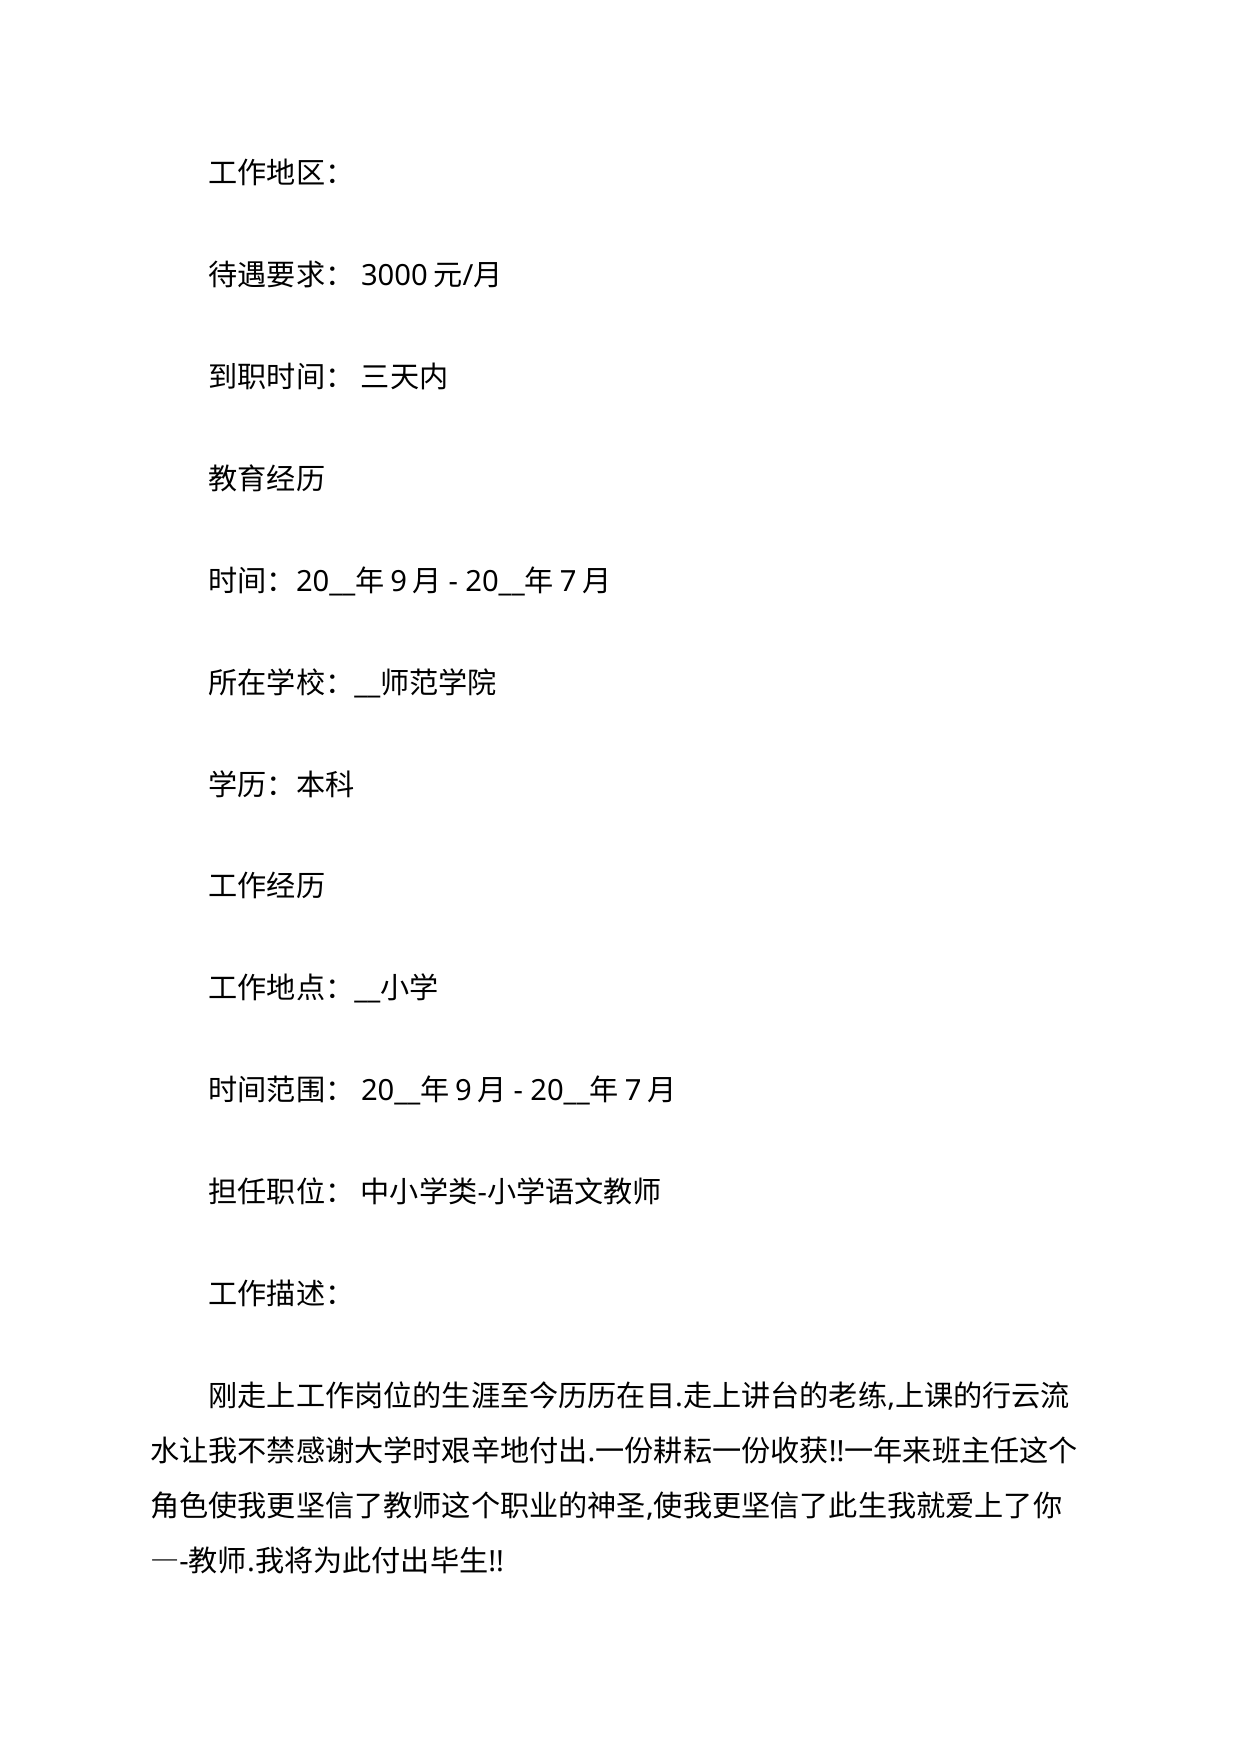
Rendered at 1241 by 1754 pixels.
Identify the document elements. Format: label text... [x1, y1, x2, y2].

text 所在学校：__师范学院 [150, 659, 1090, 702]
text 时间范围： 20__年9月 - 20__年7月 [150, 1067, 1090, 1109]
text 时间：20__年9月 - 20__年7月 [150, 557, 1090, 600]
text 工作经历 [150, 863, 1090, 905]
text 到职时间： 三天内 [150, 354, 1090, 396]
text 工作描述： [150, 1271, 1090, 1313]
text 工作地点：__小学 [150, 965, 1090, 1007]
text 教育经历 [150, 456, 1090, 498]
text 学历：本科 [150, 761, 1090, 803]
text 担任职位： 中小学类-小学语文教师 [150, 1169, 1090, 1211]
text 刚走上工作岗位的生涯至今历历在目.走上讲台的老练,上课的行云流水让我不禁感谢大学时艰辛地付出.一份耕耘一份收获!!一年来班主任这个角色使我更坚信了教师这个职业的神圣,使我更坚信了此生我就爱上了你—-教师.我将为此付出毕生!! [150, 1372, 1090, 1580]
text 待遇要求： 3000元/月 [150, 252, 1090, 294]
text 工作地区： [150, 150, 1090, 192]
